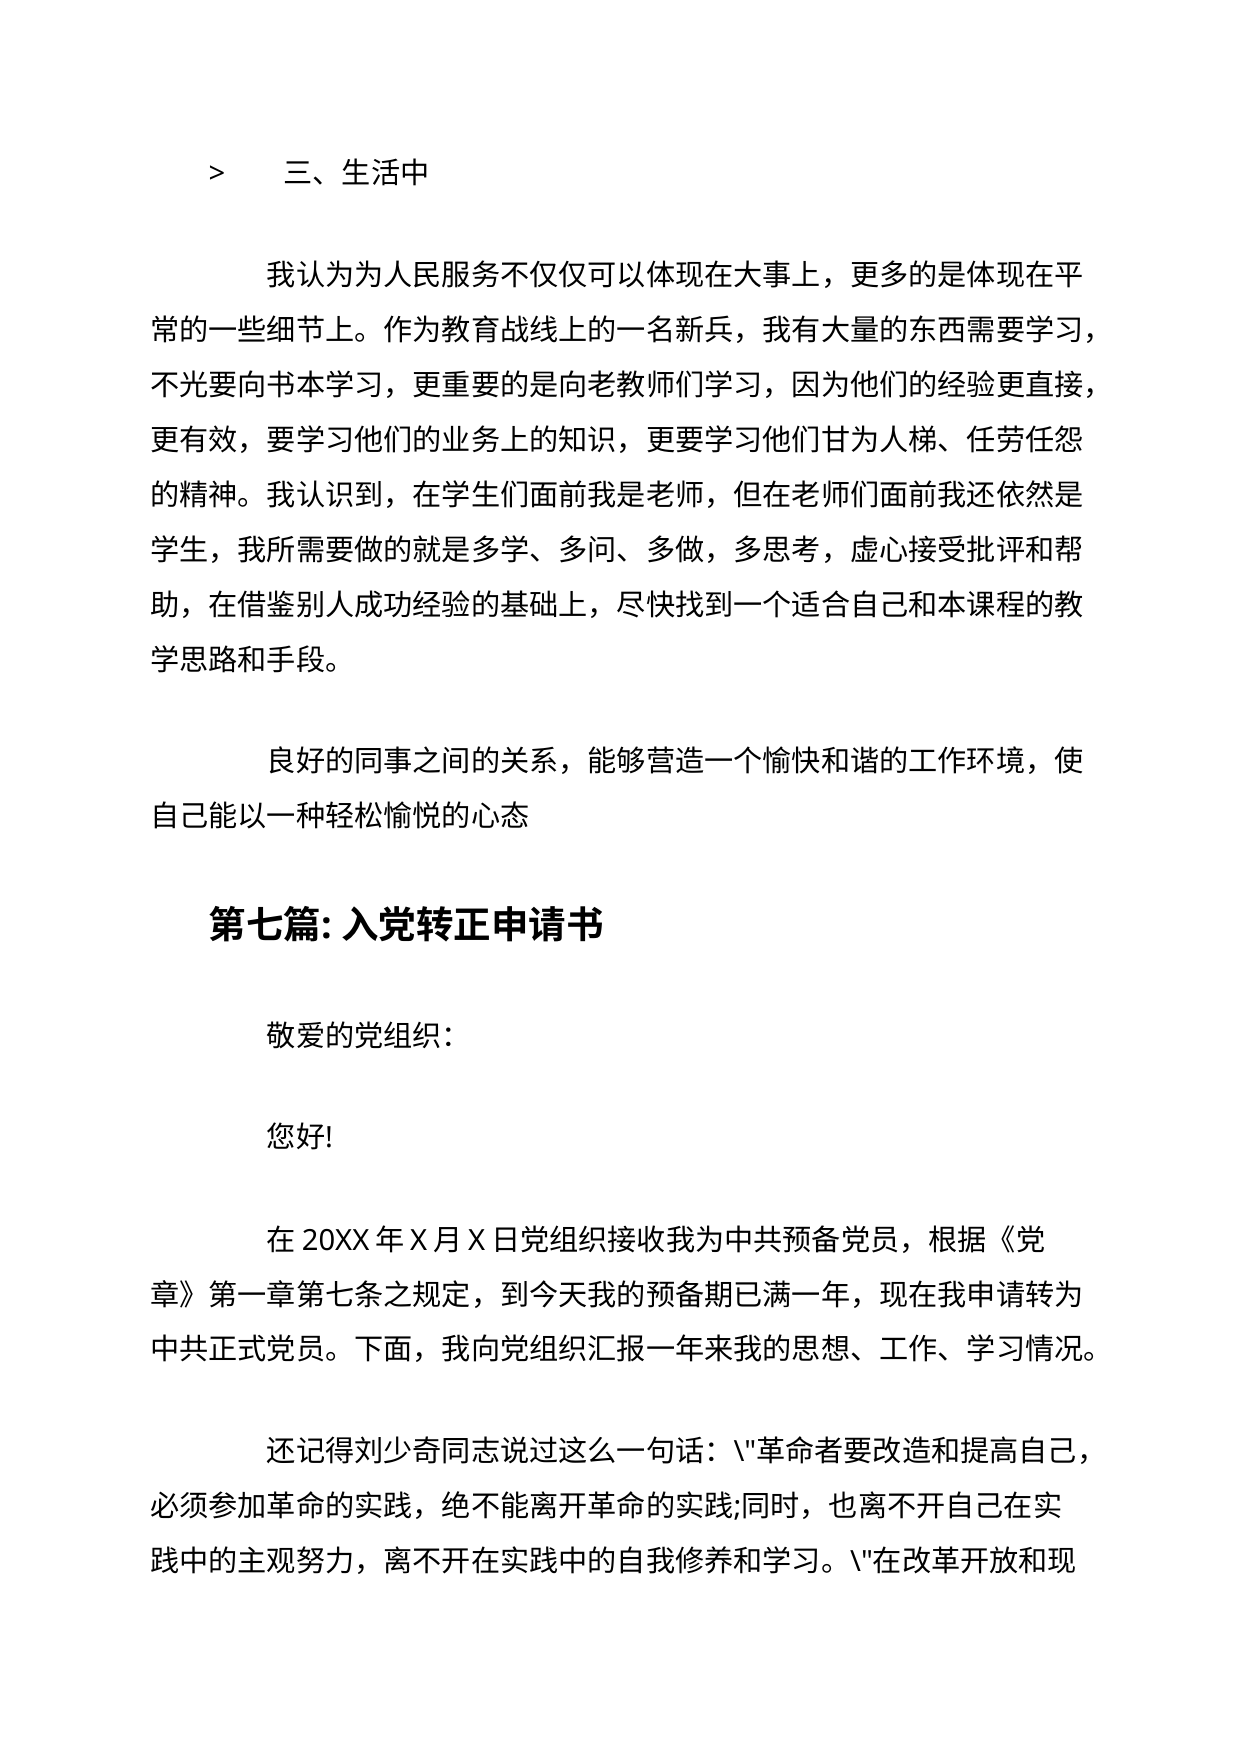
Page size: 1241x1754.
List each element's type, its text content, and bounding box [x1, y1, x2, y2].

text 您好! [150, 1114, 1090, 1156]
text 敬爱的党组织： [150, 1012, 1090, 1054]
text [150, 1428, 1090, 1580]
text 良好的同事之间的关系，能够营造一个愉快和谐的工作环境，使自己能以一种轻松愉悦的心态 [150, 738, 1090, 835]
text 我认为为人民服务不仅仅可以体现在大事上，更多的是体现在平常的一些细节上。作为教育战线上的一名新兵，我有大量的东西需要学习，不光要向书本学习，更重要的是向老教师们学习，因为他们的经验更直接，更有效，要学习他们的业务上的知识，更要学习他们甘为人梯、任劳任怨的精神。我认识到，在学生们面前我是老师，但在老师们面前我还依然是学生，我所需要做的就是多学、多问、多做，多思考，虚心接受批评和帮助，在借鉴别人成功经验的基础上，尽快找到一个适合自己和本课程的教学思路和手段。 [150, 252, 1090, 678]
text 第七篇: 入党转正申请书 [150, 895, 1090, 949]
text 在20XX年X月X日党组织接收我为中共预备党员，根据《党章》第一章第七条之规定，到今天我的预备期已满一年，现在我申请转为中共正式党员。下面，我向党组织汇报一年来我的思想、工作、学习情况。 [150, 1216, 1090, 1368]
text > 三、生活中 [150, 150, 1090, 192]
